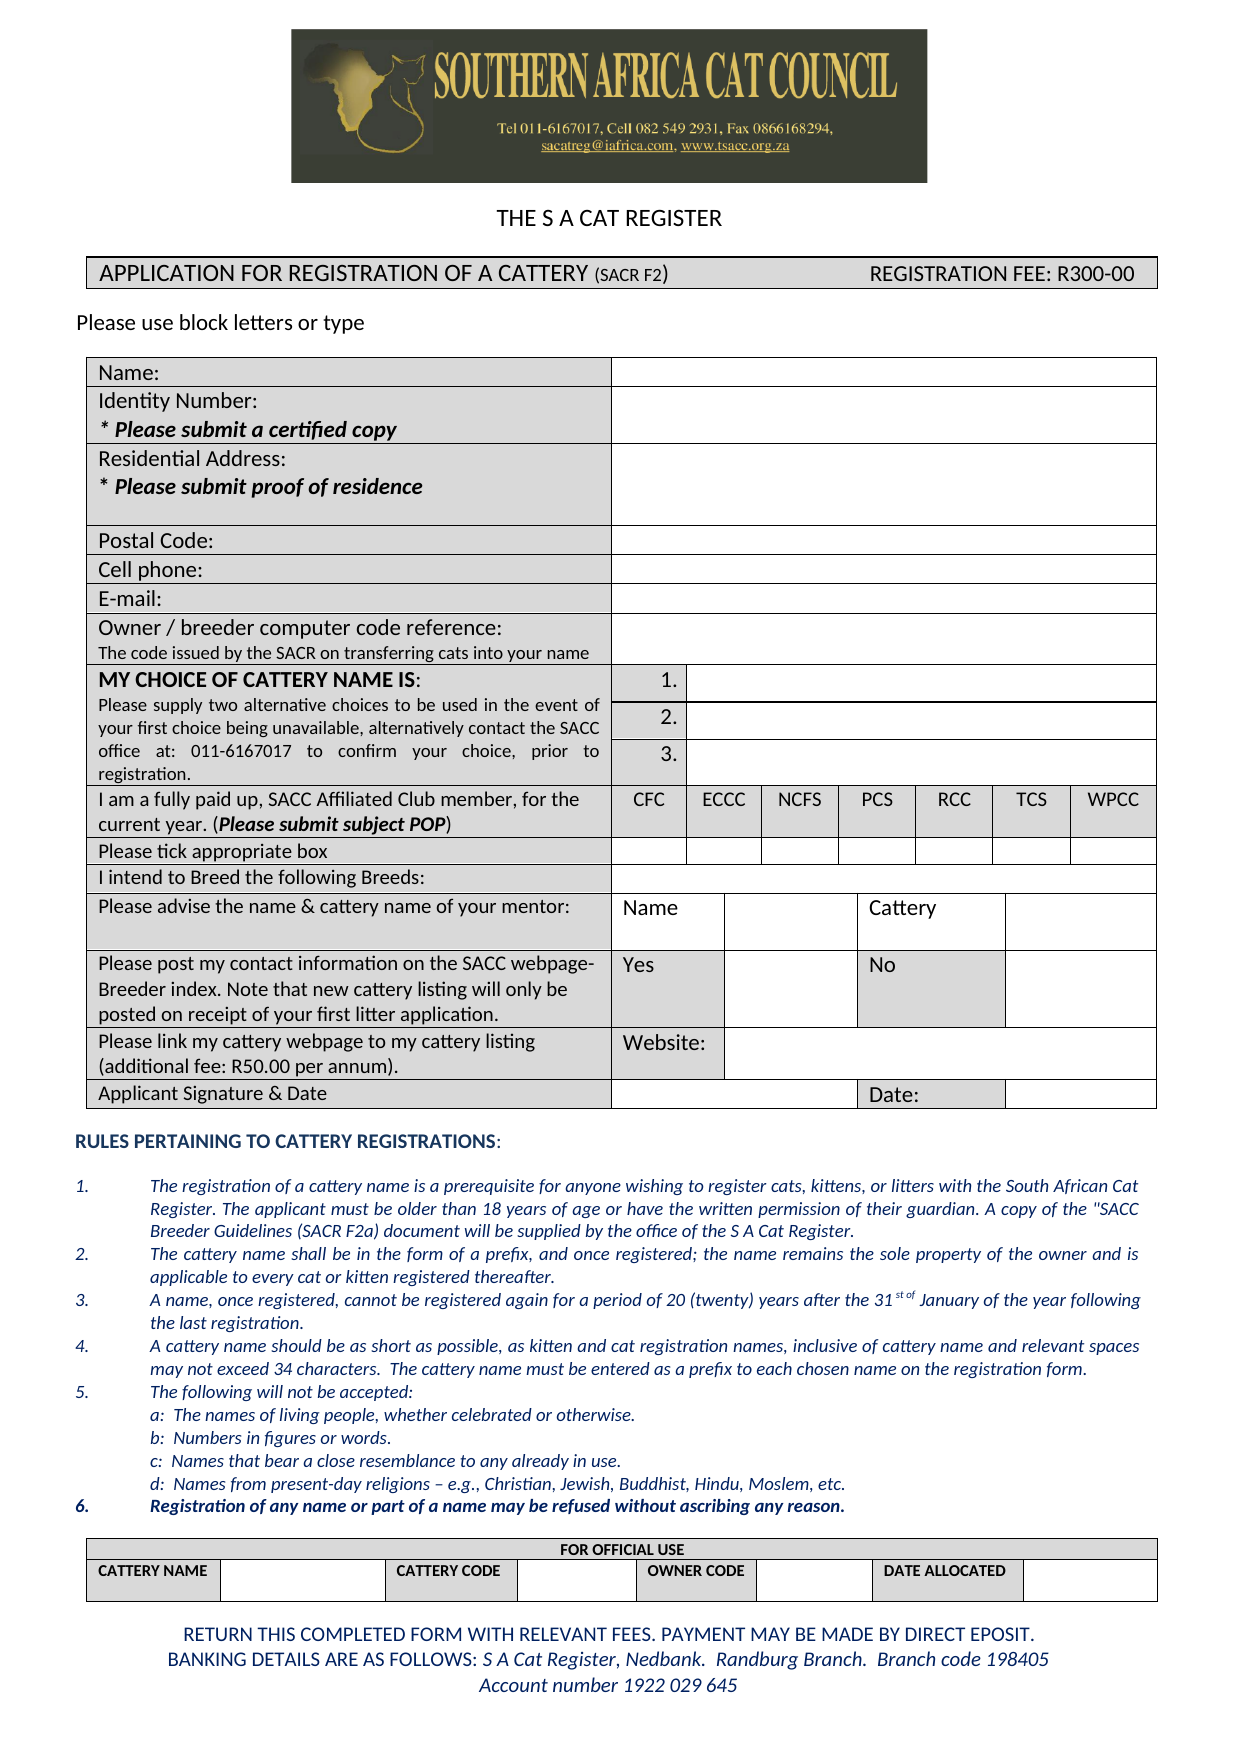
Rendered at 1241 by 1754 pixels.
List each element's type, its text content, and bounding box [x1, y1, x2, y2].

list The cattery name shall be in the form of a prefix, and once registered; the name remains the sole property of the owner and is applicable to every cat or kitten registered thereafter. [75, 1242, 1144, 1288]
table_cell [612, 740, 686, 785]
table_cell [725, 1028, 1156, 1079]
table_cell I intend to Breed the following Breeds: [87, 865, 611, 892]
text THE S A CAT REGISTER [75, 202, 1144, 232]
table_cell [612, 526, 1156, 554]
table_cell No [858, 951, 1005, 1027]
list The registration of a cattery name is a prerequisite for anyone wishing to register cats, kittens, or litters with the South African Cat Register. The applicant must be older than 18 years of age or have the written permission of their guardian. A copy of the "SACC Breeder Guidelines (SACR F2a) document will be supplied by the office of the S A Cat Register. [75, 1174, 1144, 1242]
table_cell [687, 838, 761, 863]
table_header APPLICATION FOR REGISTRATION OF A CATTERY (SACR F2) REGISTRATION FEE: R300-00 [87, 258, 1157, 288]
table_cell Identity Number: * Please submit a certified copy [87, 387, 611, 443]
table_cell [518, 1560, 636, 1601]
table_cell [612, 387, 1156, 443]
table_cell [221, 1560, 385, 1601]
table_cell NCFS [762, 786, 838, 837]
table_cell [612, 865, 1156, 892]
table_header FOR OFFICIAL USE [87, 1539, 1157, 1559]
list A name, once registered, cannot be registered again for a period of 20 (twenty) years after the 31st of January of the year following the last registration. [75, 1288, 1144, 1334]
table_cell [687, 703, 1156, 738]
table_cell RCC [916, 786, 992, 837]
table_header Name: [87, 358, 611, 386]
table_cell DATE ALLOCATED [873, 1560, 1023, 1601]
table_cell Please tick appropriate box [87, 838, 611, 863]
text c: Names that bear a close resemblance to any already in use. [150, 1449, 1144, 1472]
table_cell Yes [612, 951, 724, 1027]
table_cell PCS [839, 786, 915, 837]
table_cell [839, 838, 915, 863]
table_cell Please advise the name & cattery name of your mentor: [87, 894, 611, 949]
table_cell E-mail: [87, 584, 611, 612]
text d: Names from present-day religions – e.g., Christian, Jewish, Buddhist, Hindu, Moslem, etc. [150, 1472, 1144, 1494]
table_cell [993, 838, 1070, 863]
table_cell CATTERY NAME [87, 1560, 220, 1601]
table_cell Owner / breeder computer code reference: The code issued by the SACR on transferring cats into your name [87, 614, 611, 664]
table_cell MY CHOICE OF CATTERY NAME IS: Please supply two alternative choices to be used in the event of your first choice being unavailable, alternatively contact the SACC office at: 011-6167017 to confirm your choice, prior to registration. [87, 665, 611, 785]
table_cell [762, 838, 838, 863]
table_cell Please link my cattery webpage to my cattery listing (additional fee: R50.00 per annum). [87, 1028, 611, 1079]
table_cell [612, 1080, 857, 1108]
table_cell ECCC [687, 786, 761, 837]
text RETURN THIS COMPLETED FORM WITH RELEVANT FEES. PAYMENT MAY BE MADE BY DIRECT EPOSIT. [75, 1621, 1144, 1646]
table_cell [757, 1560, 872, 1601]
table_cell Cattery [858, 894, 1005, 949]
table_cell Name [612, 894, 724, 949]
table_cell [687, 665, 1156, 701]
text Account number 1922 029 645 [75, 1672, 1144, 1697]
table_cell CFC [612, 786, 686, 837]
text RULES PERTAINING TO CATTERY REGISTRATIONS: [75, 1128, 1144, 1153]
table_cell [612, 614, 1156, 664]
table_cell CATTERY CODE [386, 1560, 517, 1601]
table_cell [1006, 1080, 1156, 1108]
list The following will not be accepted: [75, 1380, 1144, 1403]
table_cell Postal Code: [87, 526, 611, 554]
table_cell Cell phone: [87, 555, 611, 583]
table_cell [612, 555, 1156, 583]
table_cell [725, 894, 857, 949]
table_cell OWNER CODE [637, 1560, 756, 1601]
table_cell Website: [612, 1028, 724, 1079]
table_header [612, 358, 1156, 386]
table_cell WPCC [1071, 786, 1156, 837]
table_cell Please post my contact information on the SACC webpage- Breeder index. Note that new cattery listing will only be posted on receipt of your first litter application. [87, 951, 611, 1027]
table_cell Date: [858, 1080, 1005, 1108]
table_cell [612, 444, 1156, 525]
table_cell [1006, 894, 1156, 949]
table_cell Applicant Signature & Date [87, 1080, 611, 1108]
table_cell [612, 584, 1156, 612]
table_cell [1006, 951, 1156, 1027]
table_cell Residential Address: * Please submit proof of residence [87, 444, 611, 525]
list A cattery name should be as short as possible, as kitten and cat registration names, inclusive of cattery name and relevant spaces may not exceed 34 characters. The cattery name must be entered as a prefix to each chosen name on the registration form. [75, 1334, 1144, 1380]
table_cell [612, 838, 686, 863]
table_cell TCS [993, 786, 1070, 837]
table_cell [1071, 838, 1156, 863]
table_cell [725, 951, 857, 1027]
text b: Numbers in figures or words. [150, 1426, 1144, 1449]
text Please use block letters or type [76, 308, 1144, 336]
table_cell [687, 740, 1156, 785]
table_cell [612, 665, 686, 701]
table_cell [916, 838, 992, 863]
table_cell I am a fully paid up, SACC Affiliated Club member, for the current year. (Please submit subject POP) [87, 786, 611, 837]
picture [291, 29, 928, 183]
table_cell [1024, 1560, 1157, 1601]
list Registration of any name or part of a name may be refused without ascribing any reason. [75, 1494, 1144, 1517]
table_cell [612, 703, 686, 738]
text a: The names of living people, whether celebrated or otherwise. [150, 1403, 1144, 1426]
text BANKING DETAILS ARE AS FOLLOWS: S A Cat Register, Nedbank. Randburg Branch. Branch code 198405 [75, 1646, 1144, 1672]
